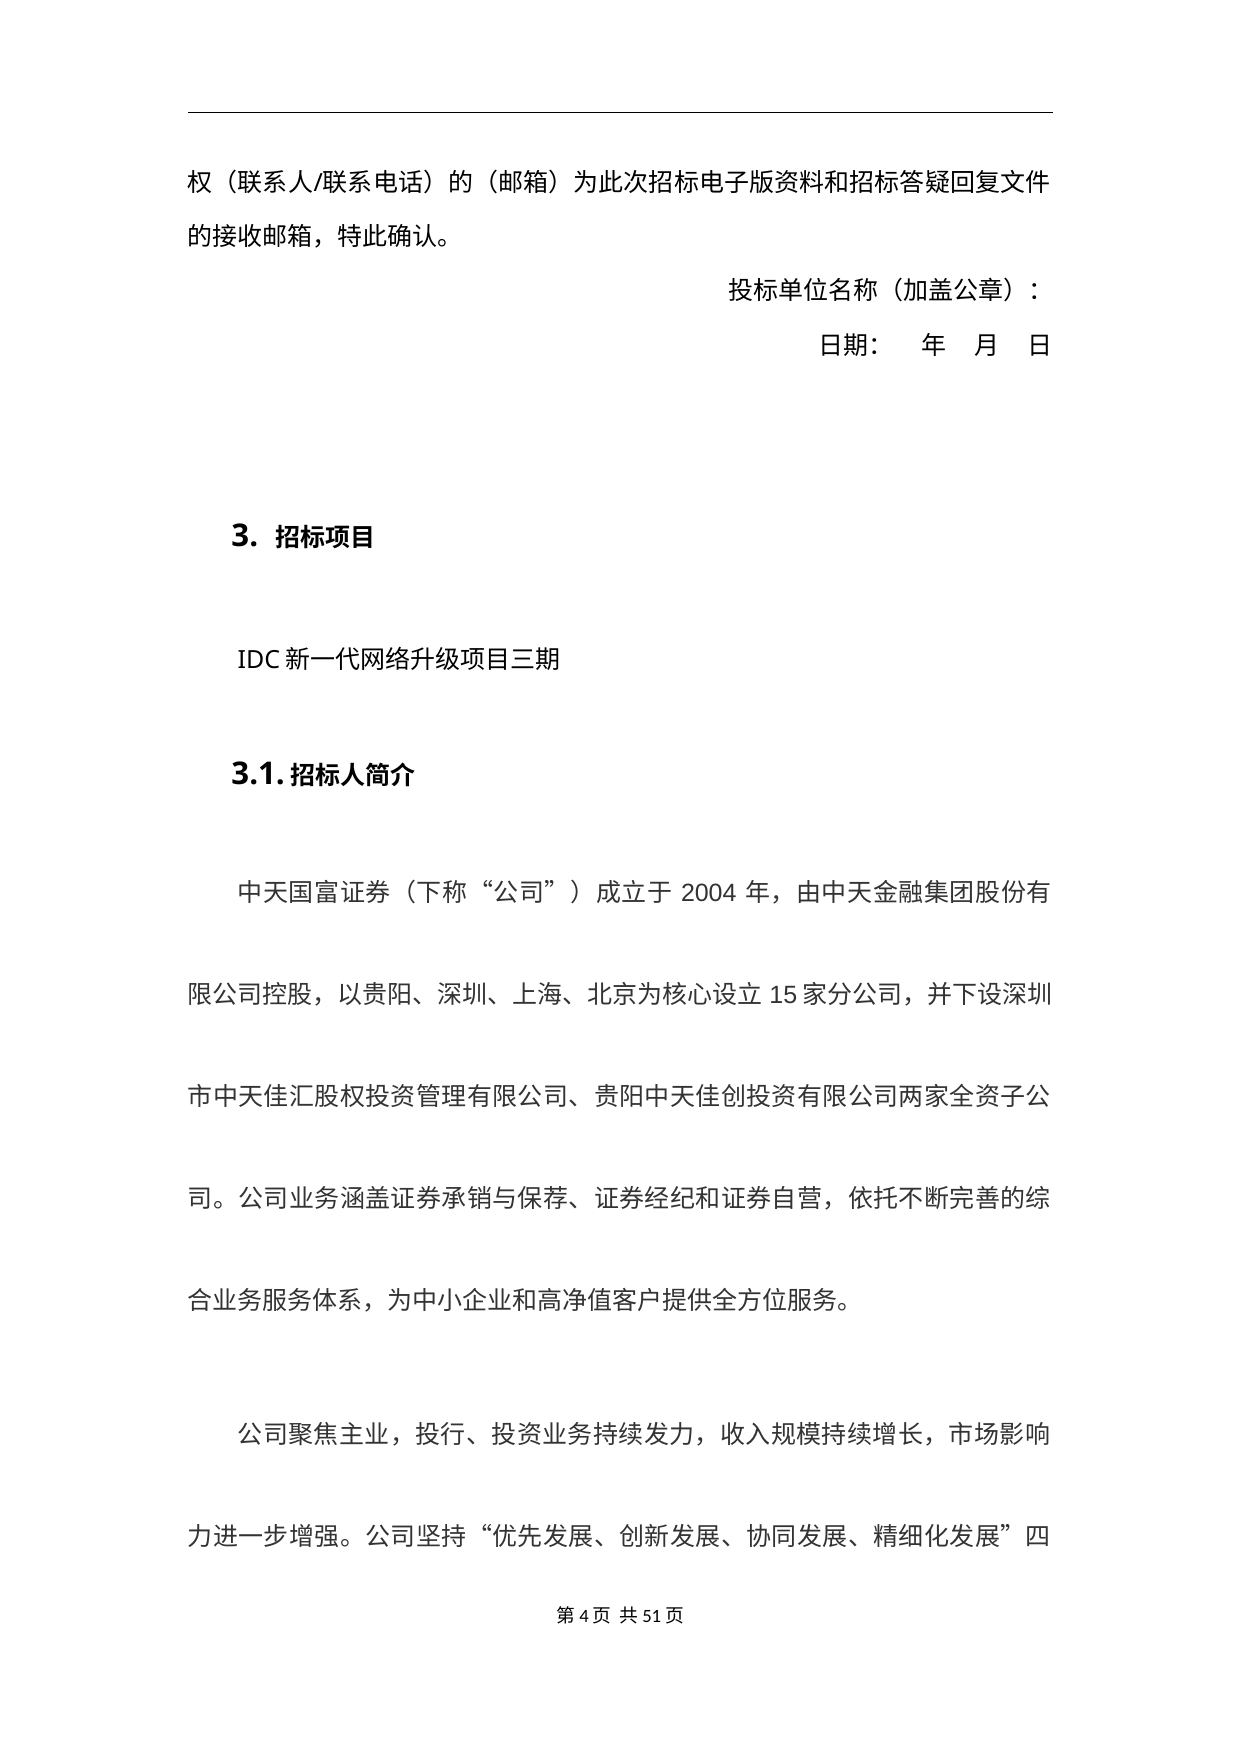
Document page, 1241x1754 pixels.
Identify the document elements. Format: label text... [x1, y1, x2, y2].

subtitle 招标项目 [231, 500, 1053, 568]
subtitle 招标人简介 [231, 739, 1053, 807]
text IDC新一代网络升级项目三期 [187, 623, 1053, 691]
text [187, 162, 1053, 253]
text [187, 1399, 1053, 1569]
text 中天国富证券（下称“公司”）成立于 2004 年，由中天金融集团股份有限公司控股，以贵阳、深圳、上海、北京为核心设立15家分公司，并下设深圳市中天佳汇股权投资管理有限公司、贵阳中天佳创投资有限公司两家全资子公司。公司业务涵盖证券承销与保荐、证券经纪和证券自营，依托不断完善的综合业务服务体系，为中小企业和高净值客户提供全方位服务。 [187, 857, 1053, 1332]
text 日期： 年 月 日 [187, 325, 1053, 361]
text 投标单位名称（加盖公章）： [187, 271, 1053, 307]
